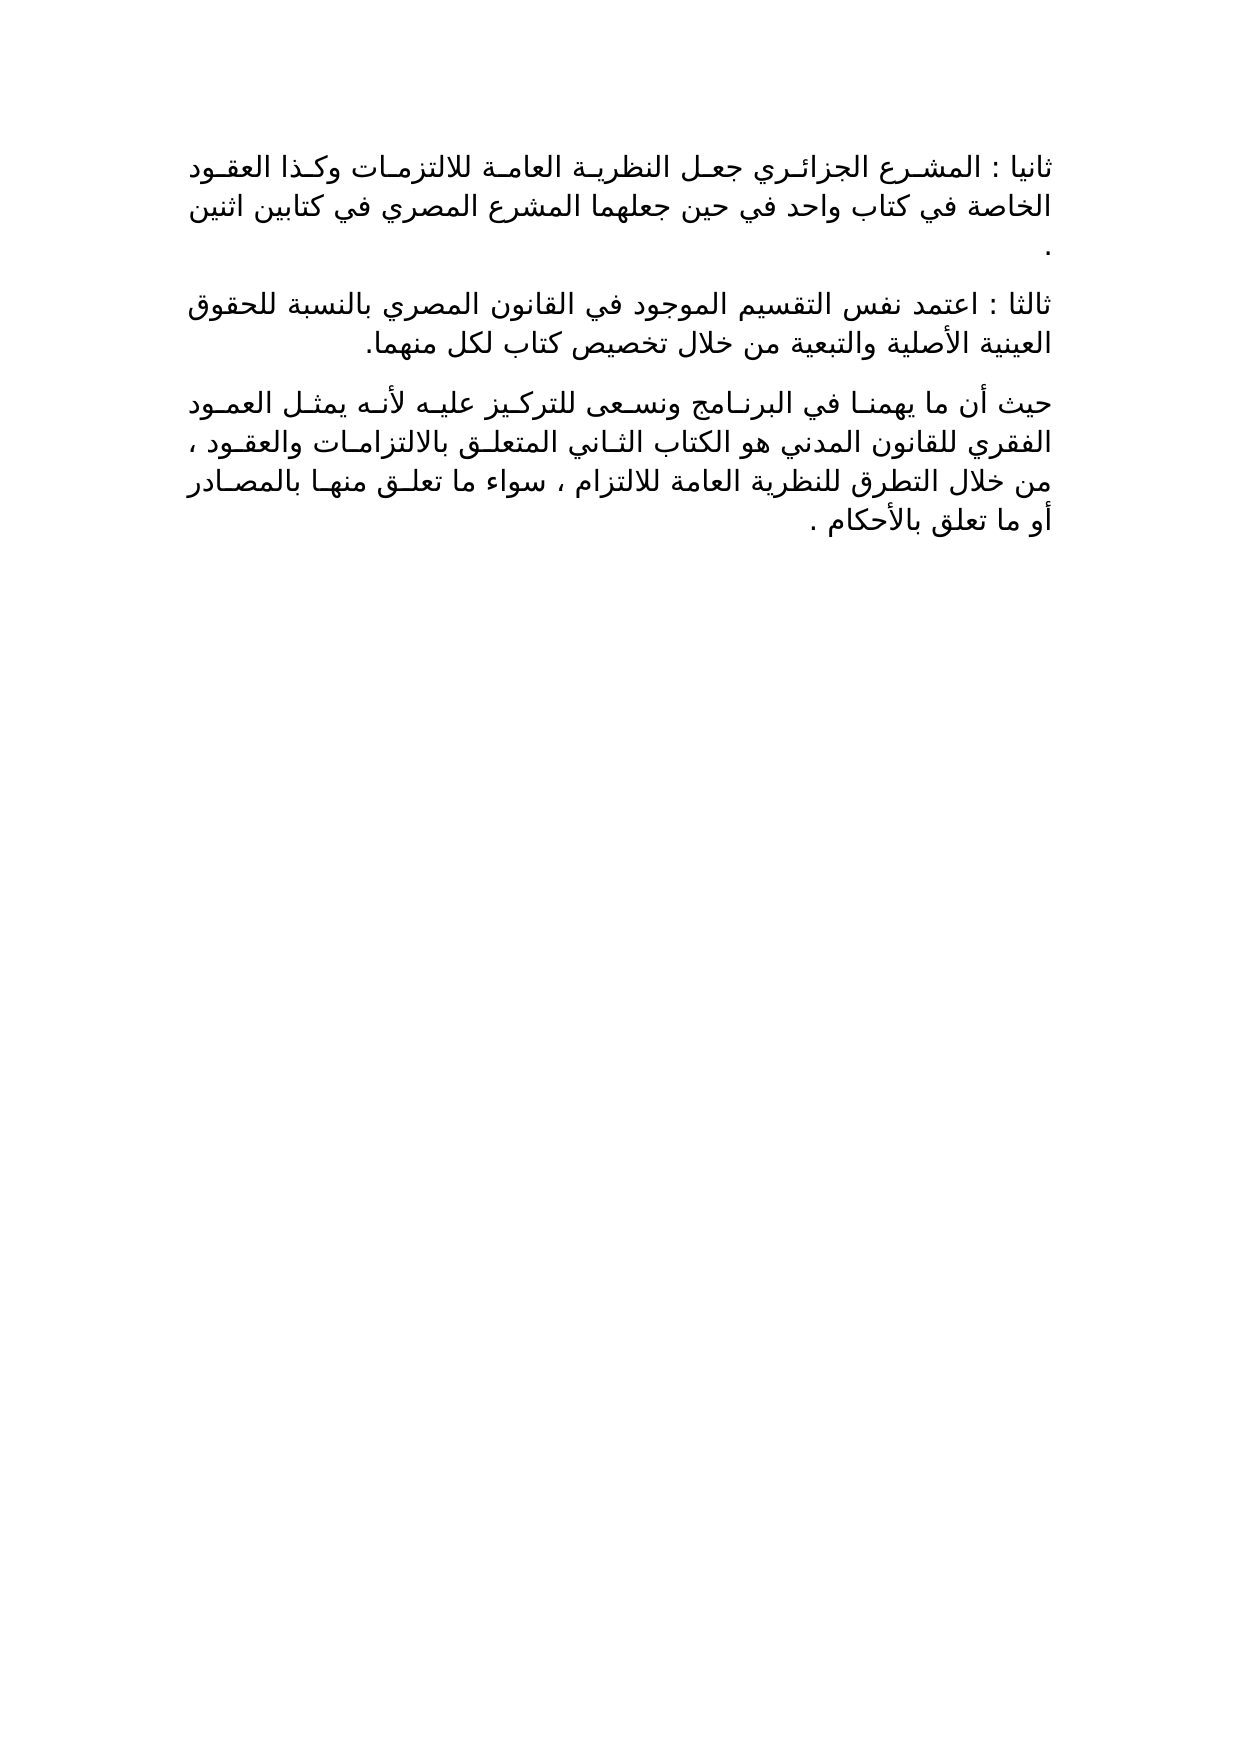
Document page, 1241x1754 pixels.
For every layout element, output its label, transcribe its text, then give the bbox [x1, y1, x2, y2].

text حيث أن ما يهمنا في البرنامج ونسعى للتركيز عليه لأنه يمثل العمود الفقري للقانون المدني هو الكتاب الثاني المتعلق بالالتزامات والعقود ، من خلال التطرق للنظرية العامة للالتزام ، سواء ما تعلق منها بالمصادر أو ما تعلق بالأحكام . [187, 386, 1053, 537]
text ثانيا : المشرع الجزائري جعل النظرية العامة للالتزمات وكذا العقود الخاصة في كتاب واحد في حين جعلهما المشرع المصري في كتابين اثنين . [187, 150, 1053, 262]
text ثالثا : اعتمد نفس التقسيم الموجود في القانون المصري بالنسبة للحقوق العينية الأصلية والتبعية من خلال تخصيص كتاب لكل منهما. [187, 288, 1053, 361]
